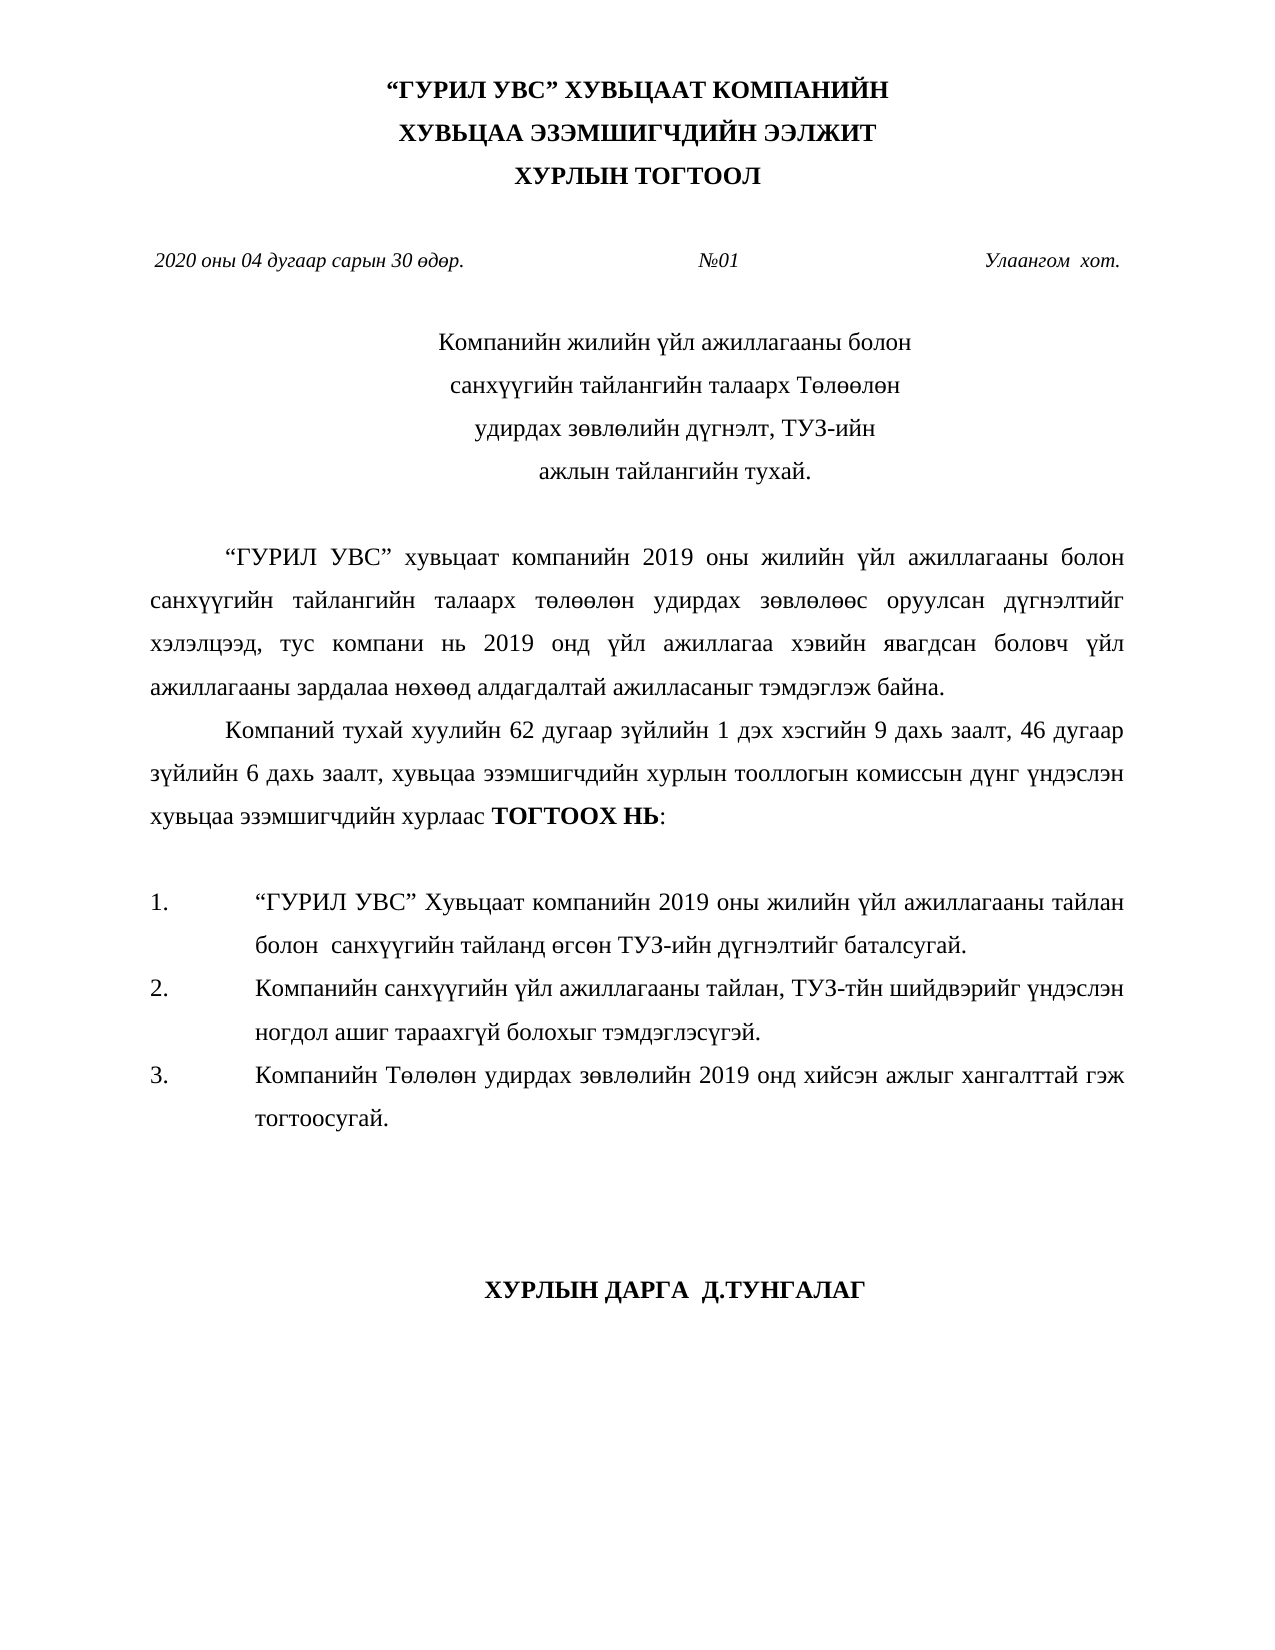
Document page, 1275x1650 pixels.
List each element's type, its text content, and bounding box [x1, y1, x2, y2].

list “ГУРИЛ УВС” Хувьцаат компанийн 2019 оны жилийн үйл ажиллагааны тайлан болон санхүүгийн тайланд өгсөн ТУЗ-ийн дүгнэлтийг баталсугай. [150, 887, 1125, 959]
list Компанийн Төлөлөн удирдах зөвлөлийн 2019 онд хийсэн ажлыг хангалттай гэж тогтоосугай. [150, 1060, 1125, 1132]
list Компанийн санхүүгийн үйл ажиллагааны тайлан, ТУЗ-тйн шийдвэрийг үндэслэн ногдол ашиг тараахгүй болохыг тэмдэглэсүгэй. [150, 973, 1125, 1045]
text 2020 оны 04 дугаар сарын 30 өдөр. №01 Улаангом хот. [150, 247, 1125, 272]
text санхүүгийн тайлангийн талаарх Төлөөлөн [150, 370, 1125, 398]
text ХУВЬЦАА ЭЗЭМШИГЧДИЙН ЭЭЛЖИТ [150, 118, 1125, 147]
text Компаний тухай хуулийн 62 дугаар зүйлийн 1 дэх хэсгийн 9 дахь заалт, 46 дугаар зүйлийн 6 дахь заалт, хувьцаа эзэмшигчдийн хурлын тооллогын комиссын дүнг үндэслэн хувьцаа эзэмшигчдийн хурлаас ТОГТООХ НЬ: [150, 715, 1125, 830]
text ажлын тайлангийн тухай. [150, 456, 1125, 485]
text Компанийн жилийн үйл ажиллагааны болон [150, 327, 1125, 355]
text ХУРЛЫН ТОГТООЛ [150, 161, 1125, 190]
text “ГУРИЛ УВС” ХУВЬЦААТ КОМПАНИЙН [150, 75, 1125, 104]
text “ГУРИЛ УВС” хувьцаат компанийн 2019 оны жилийн үйл ажиллагааны болон санхүүгийн тайлангийн талаарх төлөөлөн удирдах зөвлөлөөс оруулсан дүгнэлтийг хэлэлцээд, тус компани нь 2019 онд үйл ажиллагаа хэвийн явагдсан боловч үйл ажиллагааны зардалаа нөхөөд алдагдалтай ажилласаныг тэмдэглэж байна. [150, 542, 1125, 700]
text ХУРЛЫН ДАРГА Д.ТУНГАЛАГ [150, 1275, 1125, 1304]
text удирдах зөвлөлийн дүгнэлт, ТУЗ-ийн [150, 413, 1125, 442]
